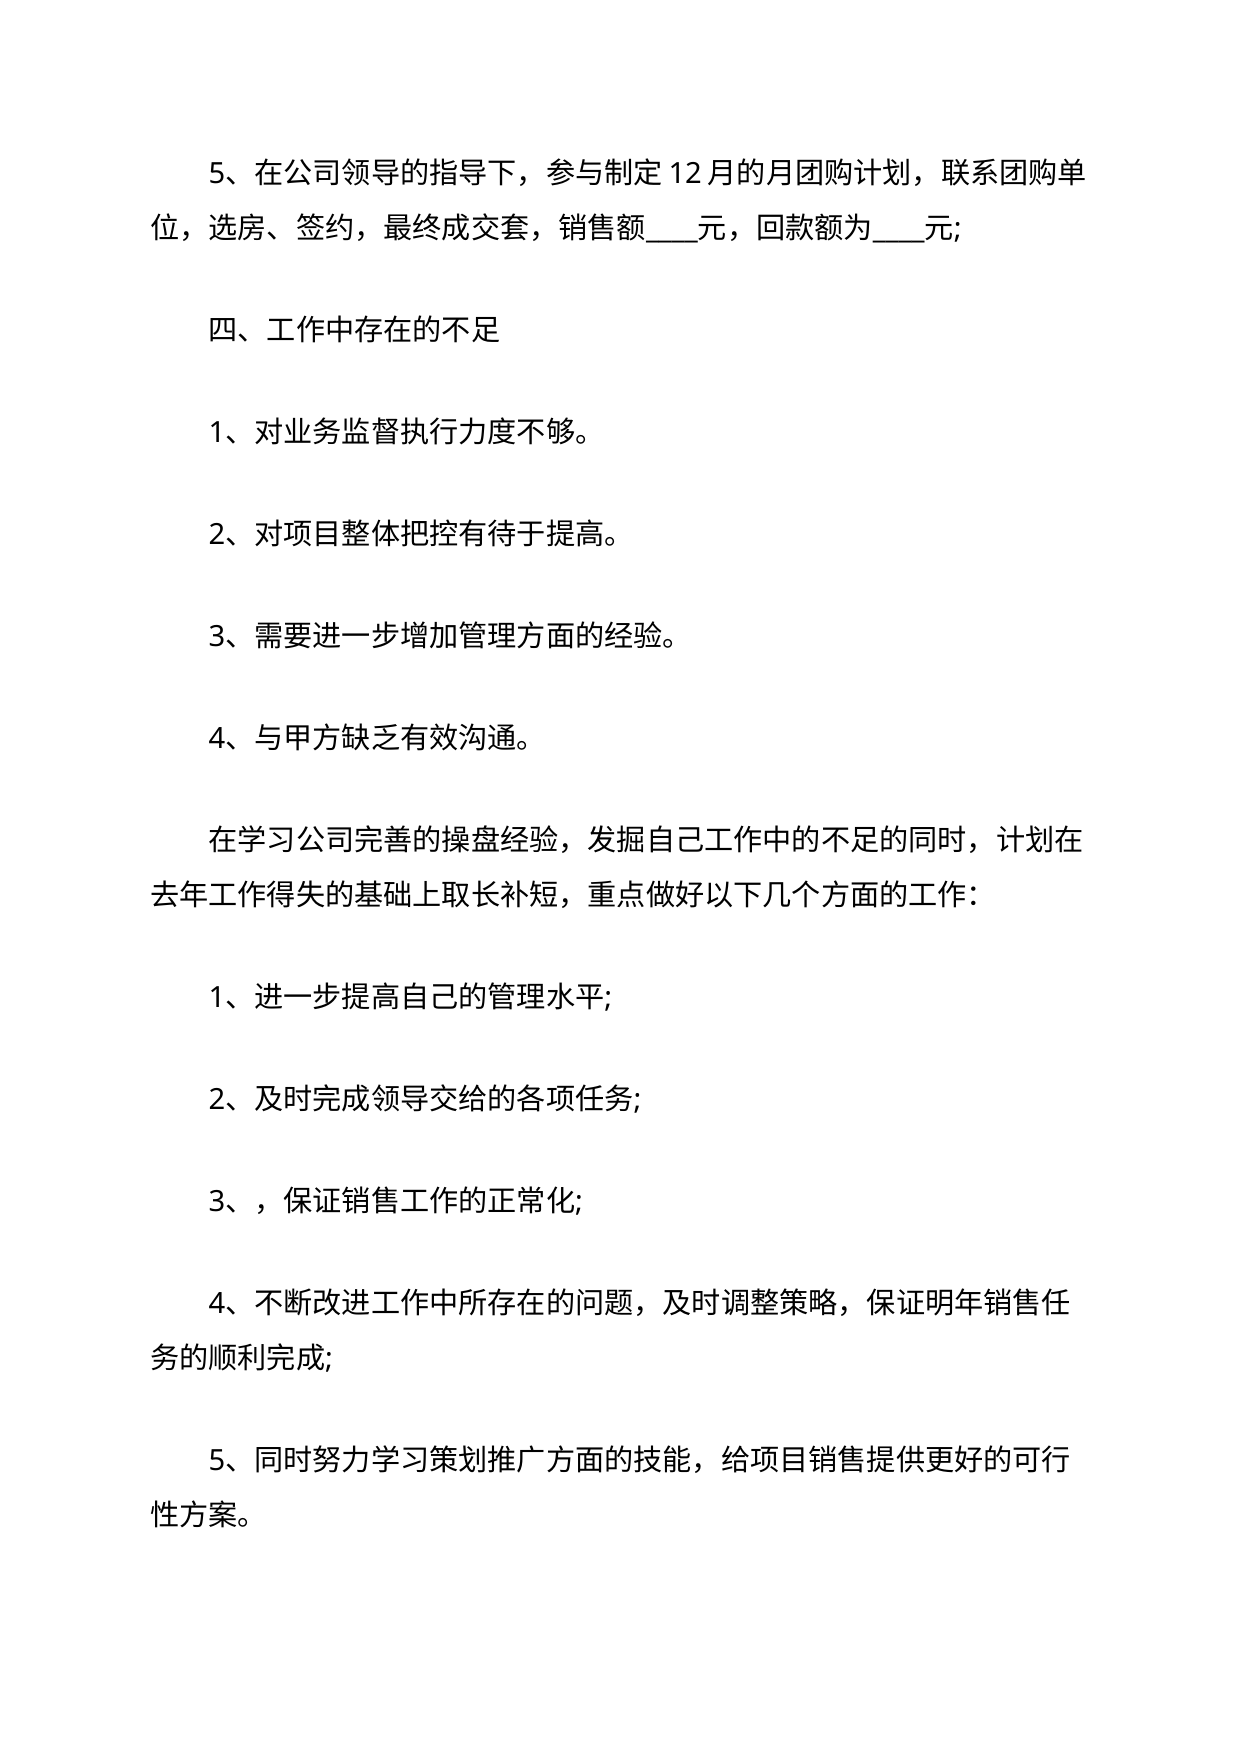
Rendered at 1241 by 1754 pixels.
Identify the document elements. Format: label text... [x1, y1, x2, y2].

text 5、在公司领导的指导下，参与制定12月的月团购计划，联系团购单位，选房、签约，最终成交套，销售额____元，回款额为____元; [150, 150, 1090, 247]
text 4、不断改进工作中所存在的问题，及时调整策略，保证明年销售任务的顺利完成; [150, 1279, 1090, 1377]
text 在学习公司完善的操盘经验，发掘自己工作中的不足的同时，计划在去年工作得失的基础上取长补短，重点做好以下几个方面的工作： [150, 817, 1090, 914]
text 1、对业务监督执行力度不够。 [150, 409, 1090, 451]
text 4、与甲方缺乏有效沟通。 [150, 715, 1090, 757]
text 5、同时努力学习策划推广方面的技能，给项目销售提供更好的可行性方案。 [150, 1436, 1090, 1533]
text 3、需要进一步增加管理方面的经验。 [150, 613, 1090, 655]
text 四、工作中存在的不足 [150, 307, 1090, 349]
text 3、，保证销售工作的正常化; [150, 1177, 1090, 1220]
text 1、进一步提高自己的管理水平; [150, 973, 1090, 1016]
text 2、对项目整体把控有待于提高。 [150, 511, 1090, 553]
text 2、及时完成领导交给的各项任务; [150, 1075, 1090, 1118]
